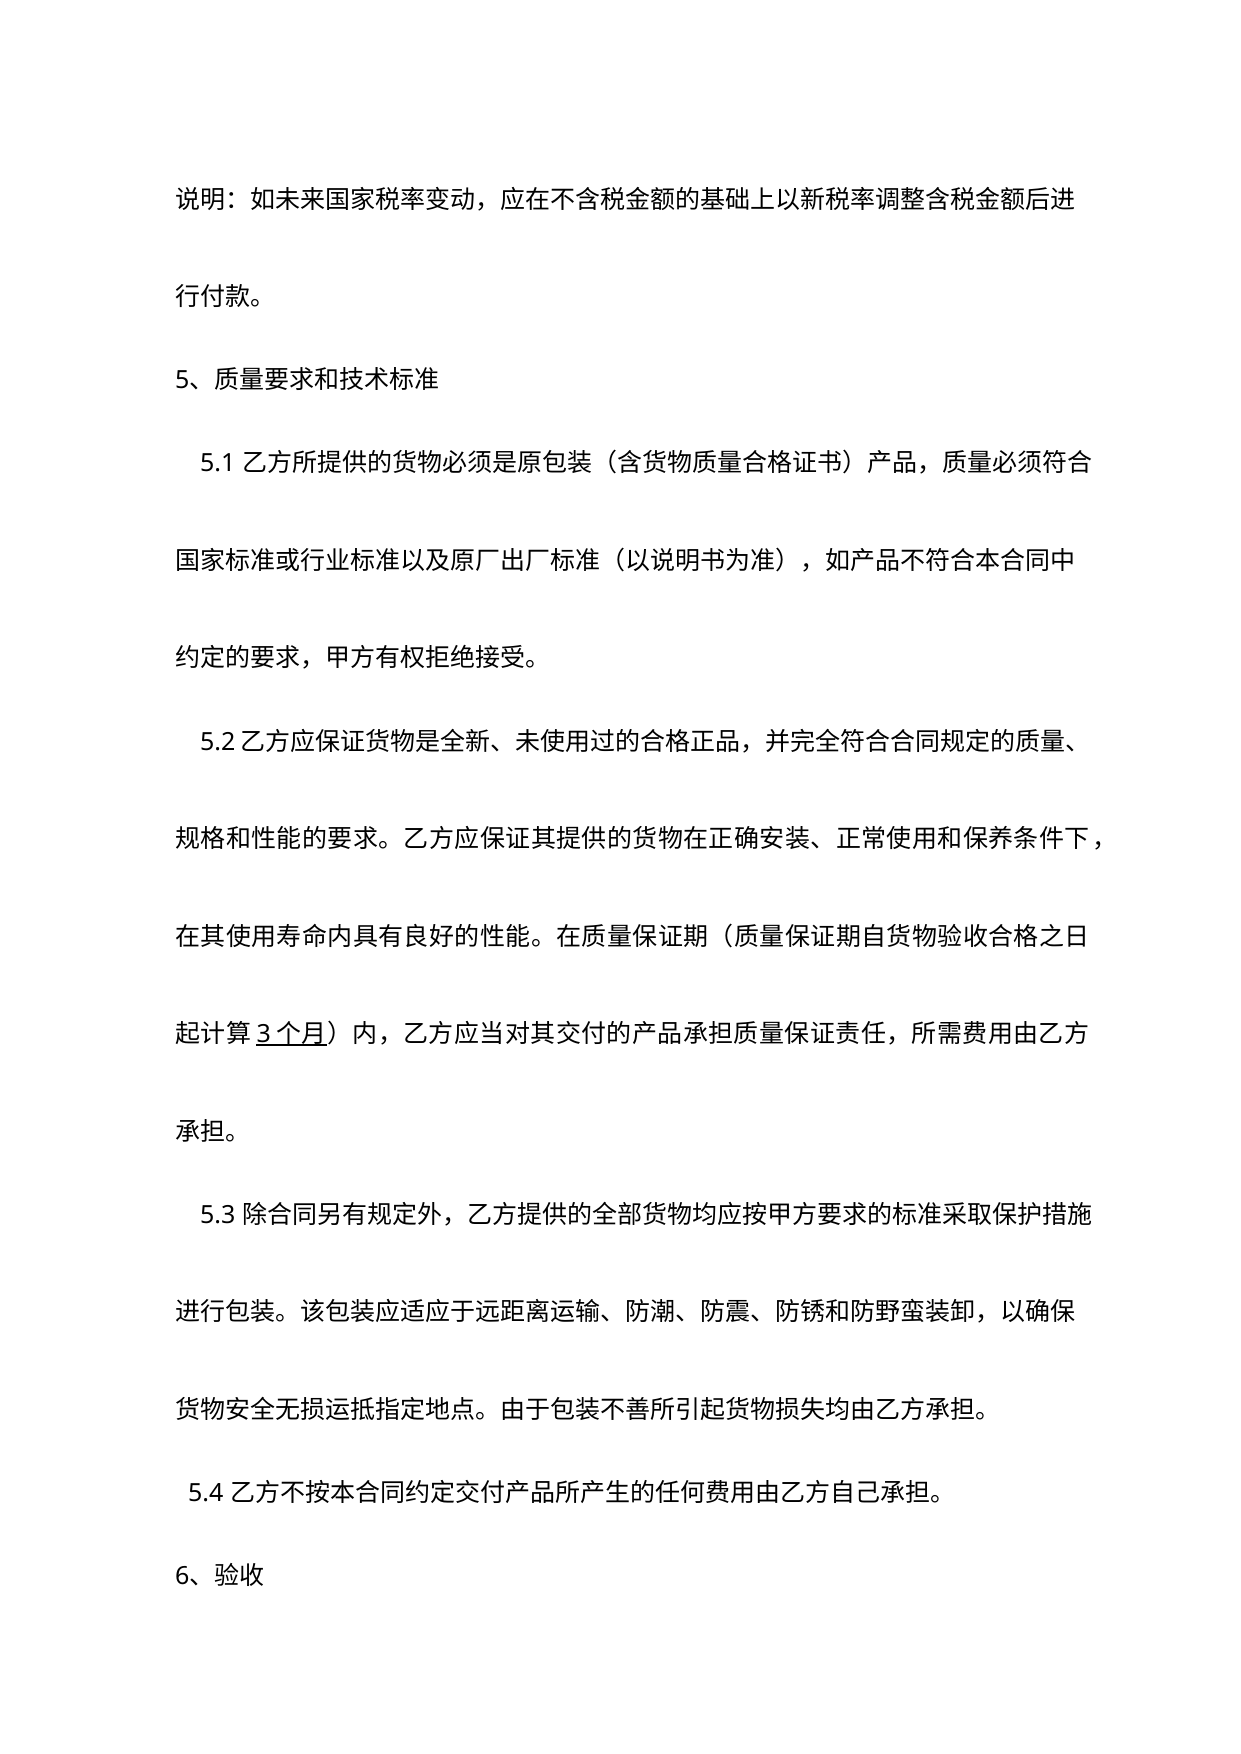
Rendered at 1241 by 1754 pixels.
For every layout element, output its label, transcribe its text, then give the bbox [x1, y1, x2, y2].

text 5.2乙方应保证货物是全新、未使用过的合格正品，并完全符合合同规定的质量、规格和性能的要求。乙方应保证其提供的货物在正确安装、正常使用和保养条件下，在其使用寿命内具有良好的性能。在质量保证期（质量保证期自货物验收合格之日起计算3个月）内，乙方应当对其交付的产品承担质量保证责任，所需费用由乙方承担。 [175, 707, 1092, 1162]
text 5.4 乙方不按本合同约定交付产品所产生的任何费用由乙方自己承担。 [175, 1458, 1092, 1523]
text 6、验收 [175, 1541, 1092, 1606]
text 5.1 乙方所提供的货物必须是原包装（含货物质量合格证书）产品，质量必须符合国家标准或行业标准以及原厂出厂标准（以说明书为准），如产品不符合本合同中约定的要求，甲方有权拒绝接受。 [175, 428, 1092, 688]
text 5.3 除合同另有规定外，乙方提供的全部货物均应按甲方要求的标准采取保护措施进行包装。该包装应适应于远距离运输、防潮、防震、防锈和防野蛮装卸，以确保货物安全无损运抵指定地点。由于包装不善所引起货物损失均由乙方承担。 [175, 1180, 1092, 1440]
text 说明：如未来国家税率变动，应在不含税金额的基础上以新税率调整含税金额后进行付款。 [175, 165, 1092, 327]
text 5、质量要求和技术标准 [175, 345, 1092, 410]
